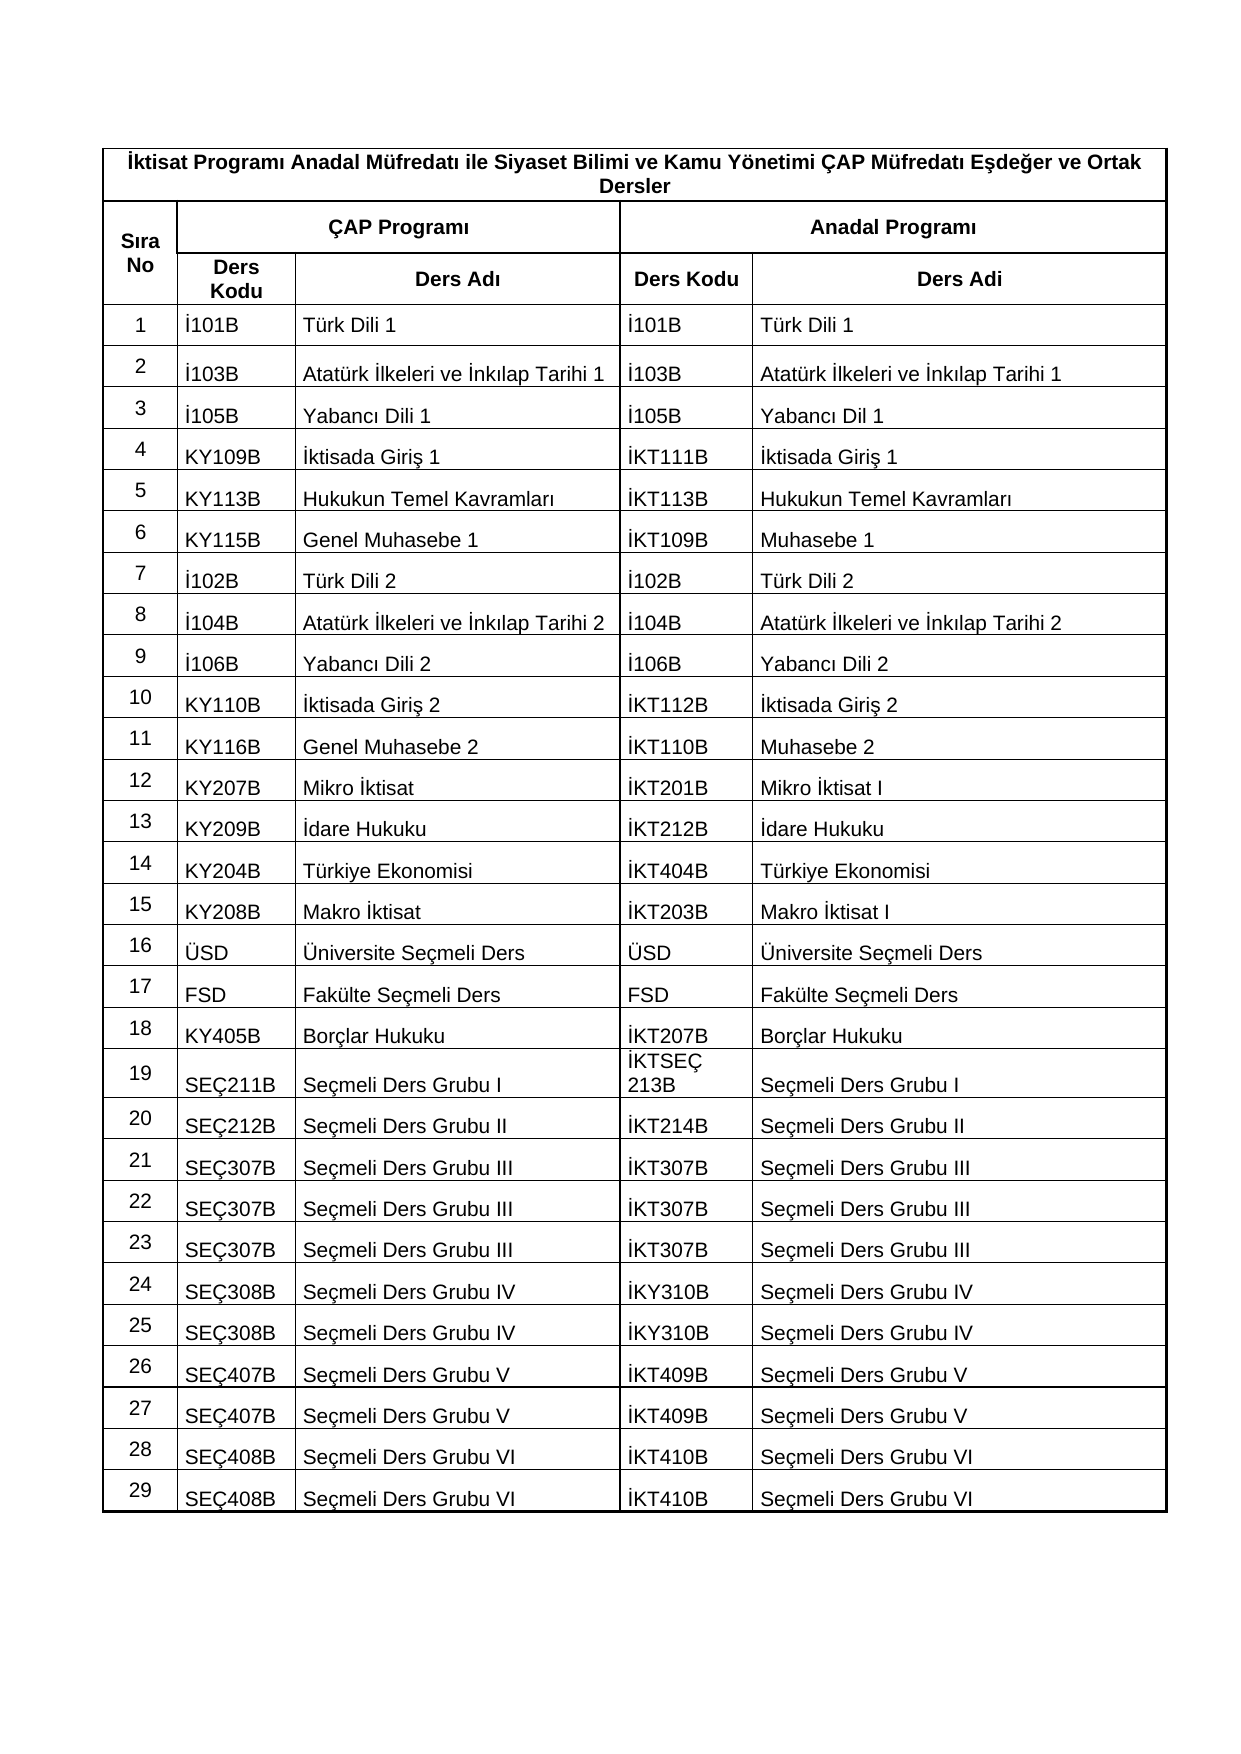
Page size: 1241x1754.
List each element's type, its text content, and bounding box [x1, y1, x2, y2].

table_cell 3 [104, 387, 177, 428]
table_cell Atatürk İlkeleri ve İnkılap Tarihi 2 [753, 594, 1165, 634]
table_cell ÜSD [178, 925, 295, 965]
table_cell Seçmeli Ders Grubu III [753, 1139, 1165, 1179]
table_cell Seçmeli Ders Grubu VI [296, 1429, 619, 1469]
table_cell FSD [178, 966, 295, 1007]
table_cell İKT307B [621, 1222, 752, 1262]
table_cell İ101B [178, 305, 295, 345]
table_cell Seçmeli Ders Grubu IV [296, 1305, 619, 1345]
table_cell Seçmeli Ders Grubu V [753, 1346, 1165, 1386]
table_cell İKT203B [621, 884, 752, 924]
table_cell Borçlar Hukuku [753, 1008, 1165, 1048]
table_cell İdare Hukuku [753, 801, 1165, 841]
table_cell İktisada Giriş 1 [753, 429, 1165, 469]
table_cell 25 [104, 1305, 177, 1345]
table_cell Ders Kodu [621, 254, 752, 303]
table_cell SEÇ307B [178, 1181, 295, 1221]
table_cell İ103B [621, 346, 752, 386]
table_cell SEÇ407B [178, 1346, 295, 1386]
table_cell Üniversite Seçmeli Ders [296, 925, 619, 965]
table_cell Türkiye Ekonomisi [753, 842, 1165, 882]
table_cell İ103B [178, 346, 295, 386]
table_cell İktisada Giriş 2 [753, 677, 1165, 717]
table_cell 18 [104, 1008, 177, 1048]
table_cell Fakülte Seçmeli Ders [753, 966, 1165, 1007]
table_cell Mikro İktisat [296, 760, 619, 800]
table_cell 13 [104, 801, 177, 841]
table_cell 22 [104, 1181, 177, 1221]
table_cell 9 [104, 635, 177, 676]
table_cell Türk Dili 1 [296, 305, 619, 345]
table_cell KY116B [178, 718, 295, 758]
table_cell 7 [104, 553, 177, 593]
table_cell Makro İktisat [296, 884, 619, 924]
table_cell KY208B [178, 884, 295, 924]
table_cell İ101B [621, 305, 752, 345]
table_cell Seçmeli Ders Grubu III [296, 1222, 619, 1262]
table_cell 15 [104, 884, 177, 924]
table_cell KY405B [178, 1008, 295, 1048]
table_cell Atatürk İlkeleri ve İnkılap Tarihi 1 [296, 346, 619, 386]
table_cell 23 [104, 1222, 177, 1262]
table_cell Seçmeli Ders Grubu I [753, 1049, 1165, 1097]
table_cell İdare Hukuku [296, 801, 619, 841]
table_cell Seçmeli Ders Grubu VI [296, 1470, 619, 1510]
table_cell İKT113B [621, 470, 752, 510]
table_cell İ104B [178, 594, 295, 634]
table_cell İKT110B [621, 718, 752, 758]
table_cell Atatürk İlkeleri ve İnkılap Tarihi 2 [296, 594, 619, 634]
table_cell 19 [104, 1049, 177, 1097]
table_cell Muhasebe 2 [753, 718, 1165, 758]
table_cell Fakülte Seçmeli Ders [296, 966, 619, 1007]
table_cell SEÇ307B [178, 1222, 295, 1262]
table_cell Seçmeli Ders Grubu II [753, 1098, 1165, 1138]
table_cell SEÇ212B [178, 1098, 295, 1138]
table_cell 5 [104, 470, 177, 510]
table_cell Türk Dili 2 [296, 553, 619, 593]
table_cell İKT214B [621, 1098, 752, 1138]
table_cell Üniversite Seçmeli Ders [753, 925, 1165, 965]
table_cell Seçmeli Ders Grubu III [753, 1181, 1165, 1221]
table_cell 10 [104, 677, 177, 717]
table_cell Seçmeli Ders Grubu V [296, 1388, 619, 1428]
table_cell Hukukun Temel Kavramları [296, 470, 619, 510]
table_cell SEÇ407B [178, 1388, 295, 1428]
table_cell 16 [104, 925, 177, 965]
table_cell 11 [104, 718, 177, 758]
table_cell İ104B [621, 594, 752, 634]
table_cell SEÇ408B [178, 1429, 295, 1469]
table_cell Ders Adi [753, 254, 1165, 303]
table_cell İktisada Giriş 1 [296, 429, 619, 469]
table_cell Türk Dili 2 [753, 553, 1165, 593]
table_cell 17 [104, 966, 177, 1007]
table_cell İKT109B [621, 511, 752, 552]
table_cell Genel Muhasebe 2 [296, 718, 619, 758]
table_cell Yabancı Dili 2 [753, 635, 1165, 676]
table_cell Seçmeli Ders Grubu IV [753, 1305, 1165, 1345]
table_cell İKT307B [621, 1181, 752, 1221]
table_cell SEÇ408B [178, 1470, 295, 1510]
table_cell 2 [104, 346, 177, 386]
table_cell 20 [104, 1098, 177, 1138]
table_cell İKT201B [621, 760, 752, 800]
table_cell İ106B [621, 635, 752, 676]
table_cell Seçmeli Ders Grubu III [296, 1139, 619, 1179]
table_cell SEÇ211B [178, 1049, 295, 1097]
table_cell 14 [104, 842, 177, 882]
table_cell 8 [104, 594, 177, 634]
table_cell 1 [104, 305, 177, 345]
table_cell İ102B [178, 553, 295, 593]
table_cell Türkiye Ekonomisi [296, 842, 619, 882]
table_cell Makro İktisat I [753, 884, 1165, 924]
table_cell KY207B [178, 760, 295, 800]
table_cell Seçmeli Ders Grubu IV [296, 1263, 619, 1304]
table_cell İ105B [178, 387, 295, 428]
table_cell Sıra No [104, 202, 177, 303]
table_cell İ102B [621, 553, 752, 593]
table_cell İKY310B [621, 1305, 752, 1345]
table_cell 12 [104, 760, 177, 800]
table_cell İKT409B [621, 1346, 752, 1386]
table_cell 27 [104, 1388, 177, 1428]
table_cell ÇAP Programı [178, 202, 619, 252]
table_cell İKT212B [621, 801, 752, 841]
table_cell İKT410B [621, 1470, 752, 1510]
table_cell Yabancı Dili 1 [296, 387, 619, 428]
table_cell Borçlar Hukuku [296, 1008, 619, 1048]
table_cell Atatürk İlkeleri ve İnkılap Tarihi 1 [753, 346, 1165, 386]
table_cell İKT410B [621, 1429, 752, 1469]
table_cell İKT307B [621, 1139, 752, 1179]
table_cell İKT409B [621, 1388, 752, 1428]
table_cell KY209B [178, 801, 295, 841]
table_cell İKY310B [621, 1263, 752, 1304]
table_cell Anadal Programı [621, 202, 1165, 252]
table_cell Seçmeli Ders Grubu V [753, 1388, 1165, 1428]
table_cell Seçmeli Ders Grubu II [296, 1098, 619, 1138]
table_cell KY115B [178, 511, 295, 552]
table_cell Genel Muhasebe 1 [296, 511, 619, 552]
table_cell 26 [104, 1346, 177, 1386]
table_cell İktisat Programı Anadal Müfredatı ile Siyaset Bilimi ve Kamu Yönetimi ÇAP Müfredatı Eşdeğer ve Ortak Dersler [104, 149, 1165, 199]
table_cell Türk Dili 1 [753, 305, 1165, 345]
table_cell İ105B [621, 387, 752, 428]
table_cell SEÇ308B [178, 1263, 295, 1304]
table_cell FSD [621, 966, 752, 1007]
table_cell 4 [104, 429, 177, 469]
table_cell KY204B [178, 842, 295, 882]
table_cell 29 [104, 1470, 177, 1510]
table_cell İKT207B [621, 1008, 752, 1048]
table_cell Seçmeli Ders Grubu III [296, 1181, 619, 1221]
table_cell İKT112B [621, 677, 752, 717]
table_cell ÜSD [621, 925, 752, 965]
table_cell Ders Kodu [178, 254, 295, 303]
table_cell İ106B [178, 635, 295, 676]
table_cell 28 [104, 1429, 177, 1469]
table_cell İKT404B [621, 842, 752, 882]
table_cell İKTSEÇ 213B [621, 1049, 752, 1097]
table_cell SEÇ307B [178, 1139, 295, 1179]
table_cell Yabancı Dili 2 [296, 635, 619, 676]
table_cell 24 [104, 1263, 177, 1304]
table_cell Seçmeli Ders Grubu III [753, 1222, 1165, 1262]
table_cell Ders Adı [296, 254, 619, 303]
table_cell KY110B [178, 677, 295, 717]
table_cell Seçmeli Ders Grubu VI [753, 1470, 1165, 1510]
table_cell Seçmeli Ders Grubu V [296, 1346, 619, 1386]
table_cell 6 [104, 511, 177, 552]
table_cell Mikro İktisat I [753, 760, 1165, 800]
table_cell Seçmeli Ders Grubu VI [753, 1429, 1165, 1469]
table_cell SEÇ308B [178, 1305, 295, 1345]
table_cell Seçmeli Ders Grubu I [296, 1049, 619, 1097]
table_cell 21 [104, 1139, 177, 1179]
table_cell İKT111B [621, 429, 752, 469]
table_cell Hukukun Temel Kavramları [753, 470, 1165, 510]
table_cell İktisada Giriş 2 [296, 677, 619, 717]
table_cell KY113B [178, 470, 295, 510]
table_cell Yabancı Dil 1 [753, 387, 1165, 428]
table_cell Seçmeli Ders Grubu IV [753, 1263, 1165, 1304]
table_cell KY109B [178, 429, 295, 469]
table_cell Muhasebe 1 [753, 511, 1165, 552]
